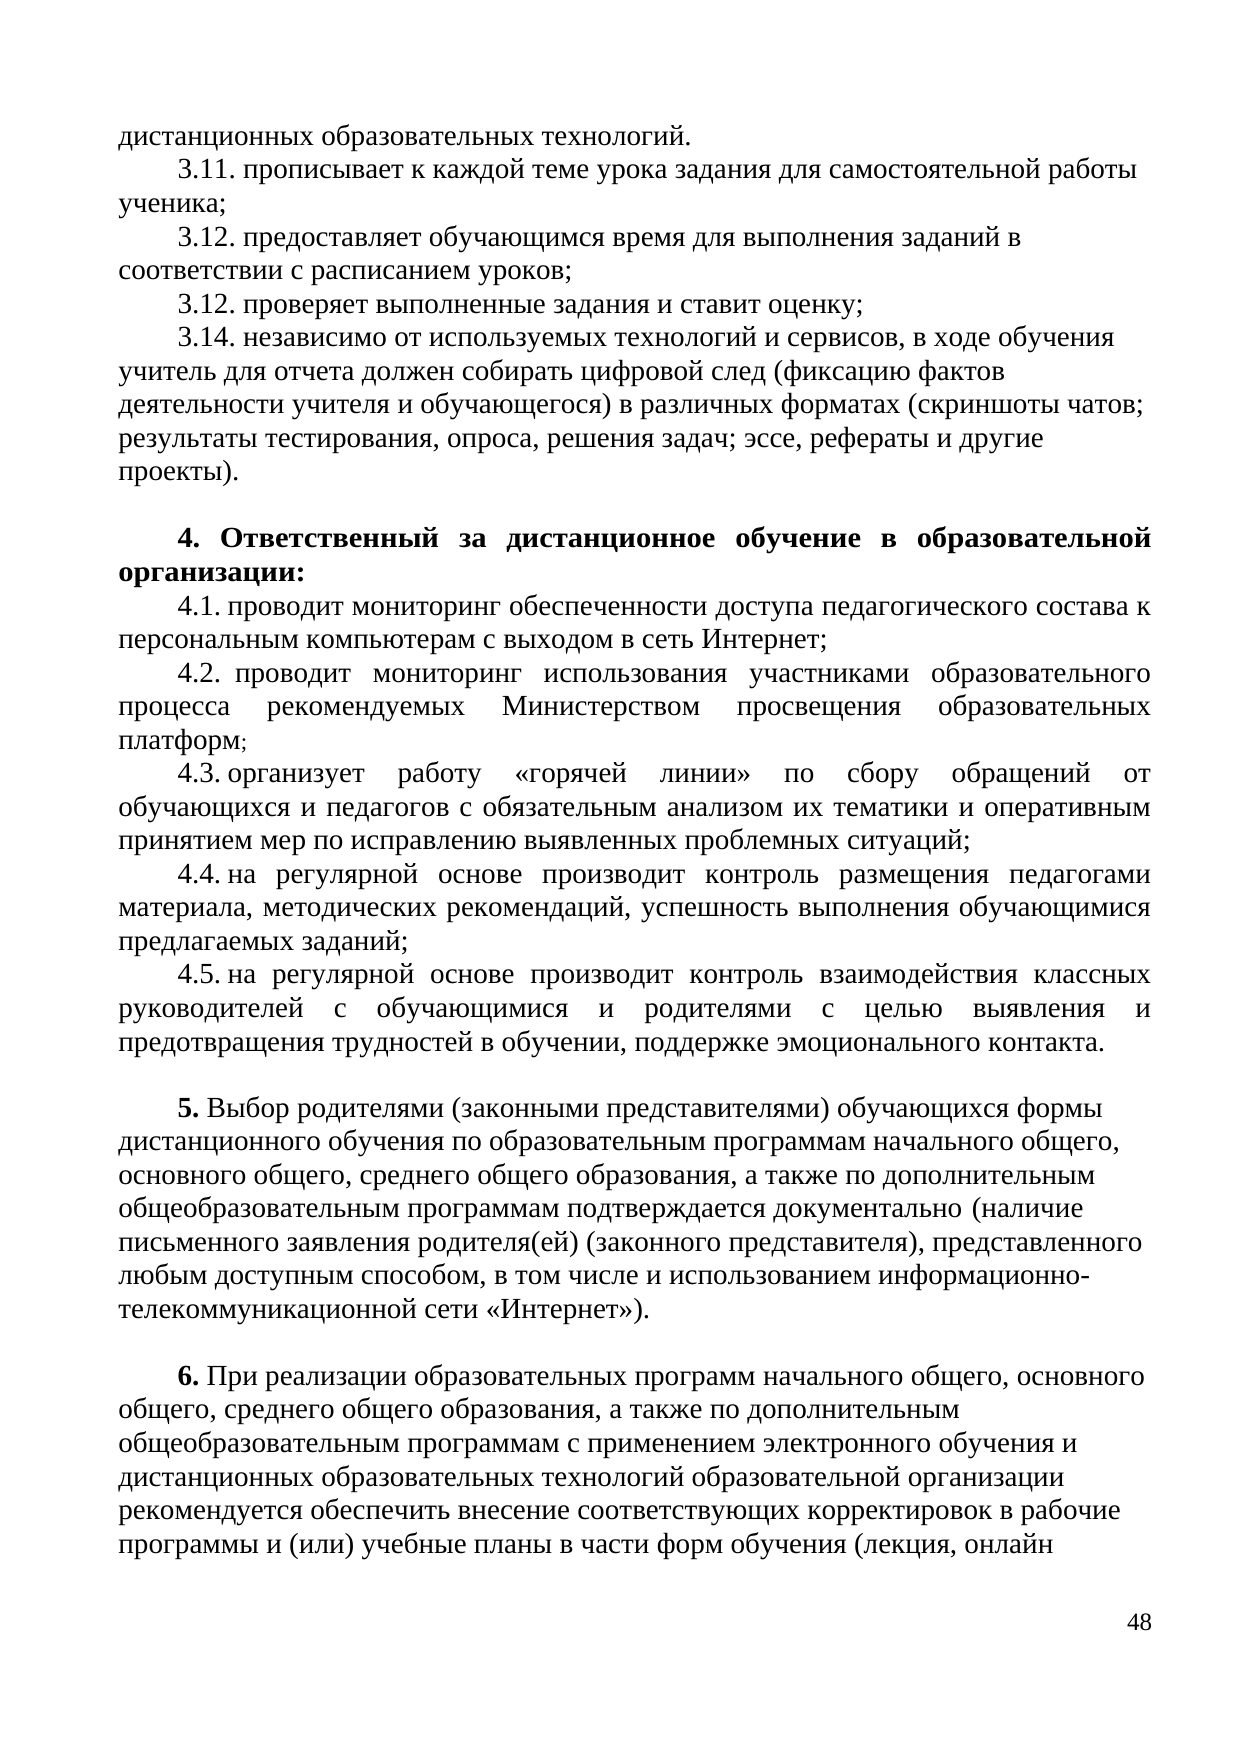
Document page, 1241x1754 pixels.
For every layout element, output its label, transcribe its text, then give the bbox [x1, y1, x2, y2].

list 5. Выбор родителями (законными представителями) обучающихся формы дистанционного обучения по образовательным программам начального общего, основного общего, среднего общего образования, а также по дополнительным общеобразовательным программам подтверждается документально (наличие письменного заявления родителя(ей) (законного представителя), представленного любым доступным способом, в том числе и использованием информационно-телекоммуникационной сети «Интернет»). [118, 1090, 1152, 1324]
list проводит мониторинг использования участниками образовательного процесса рекомендуемых Министерством просвещения образовательных платформ; [118, 655, 1152, 755]
list организует работу «горячей линии» по сбору обращений от обучающихся и педагогов с обязательным анализом их тематики и оперативным принятием мер по исправлению выявленных проблемных ситуаций; [118, 755, 1152, 856]
list 3.11. прописывает к каждой теме урока задания для самостоятельной работы ученика; [118, 152, 1152, 219]
list на регулярной основе производит контроль взаимодействия классных руководителей с обучающимися и родителями с целью выявления и предотвращения трудностей в обучении, поддержке эмоционального контакта. [118, 957, 1152, 1057]
list проводит мониторинг обеспеченности доступа педагогического состава к персональным компьютерам с выходом в сеть Интернет; [118, 588, 1152, 655]
text 4. Ответственный за дистанционное обучение в образовательной организации: [118, 521, 1152, 588]
list 3.14. независимо от используемых технологий и сервисов, в ходе обучения учитель для отчета должен собирать цифровой след (фиксацию фактов деятельности учителя и обучающегося) в различных форматах (скриншоты чатов; результаты тестирования, опроса, решения задач; эссе, рефераты и другие проекты). [118, 319, 1152, 487]
list 3.12. предоставляет обучающимся время для выполнения заданий в соответствии с расписанием уроков; [118, 219, 1152, 286]
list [118, 1358, 1152, 1559]
list 3.12. проверяет выполненные задания и ставит оценку; [118, 286, 1152, 319]
list на регулярной основе производит контроль размещения педагогами материала, методических рекомендаций, успешность выполнения обучающимися предлагаемых заданий; [118, 856, 1152, 957]
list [118, 118, 1152, 152]
